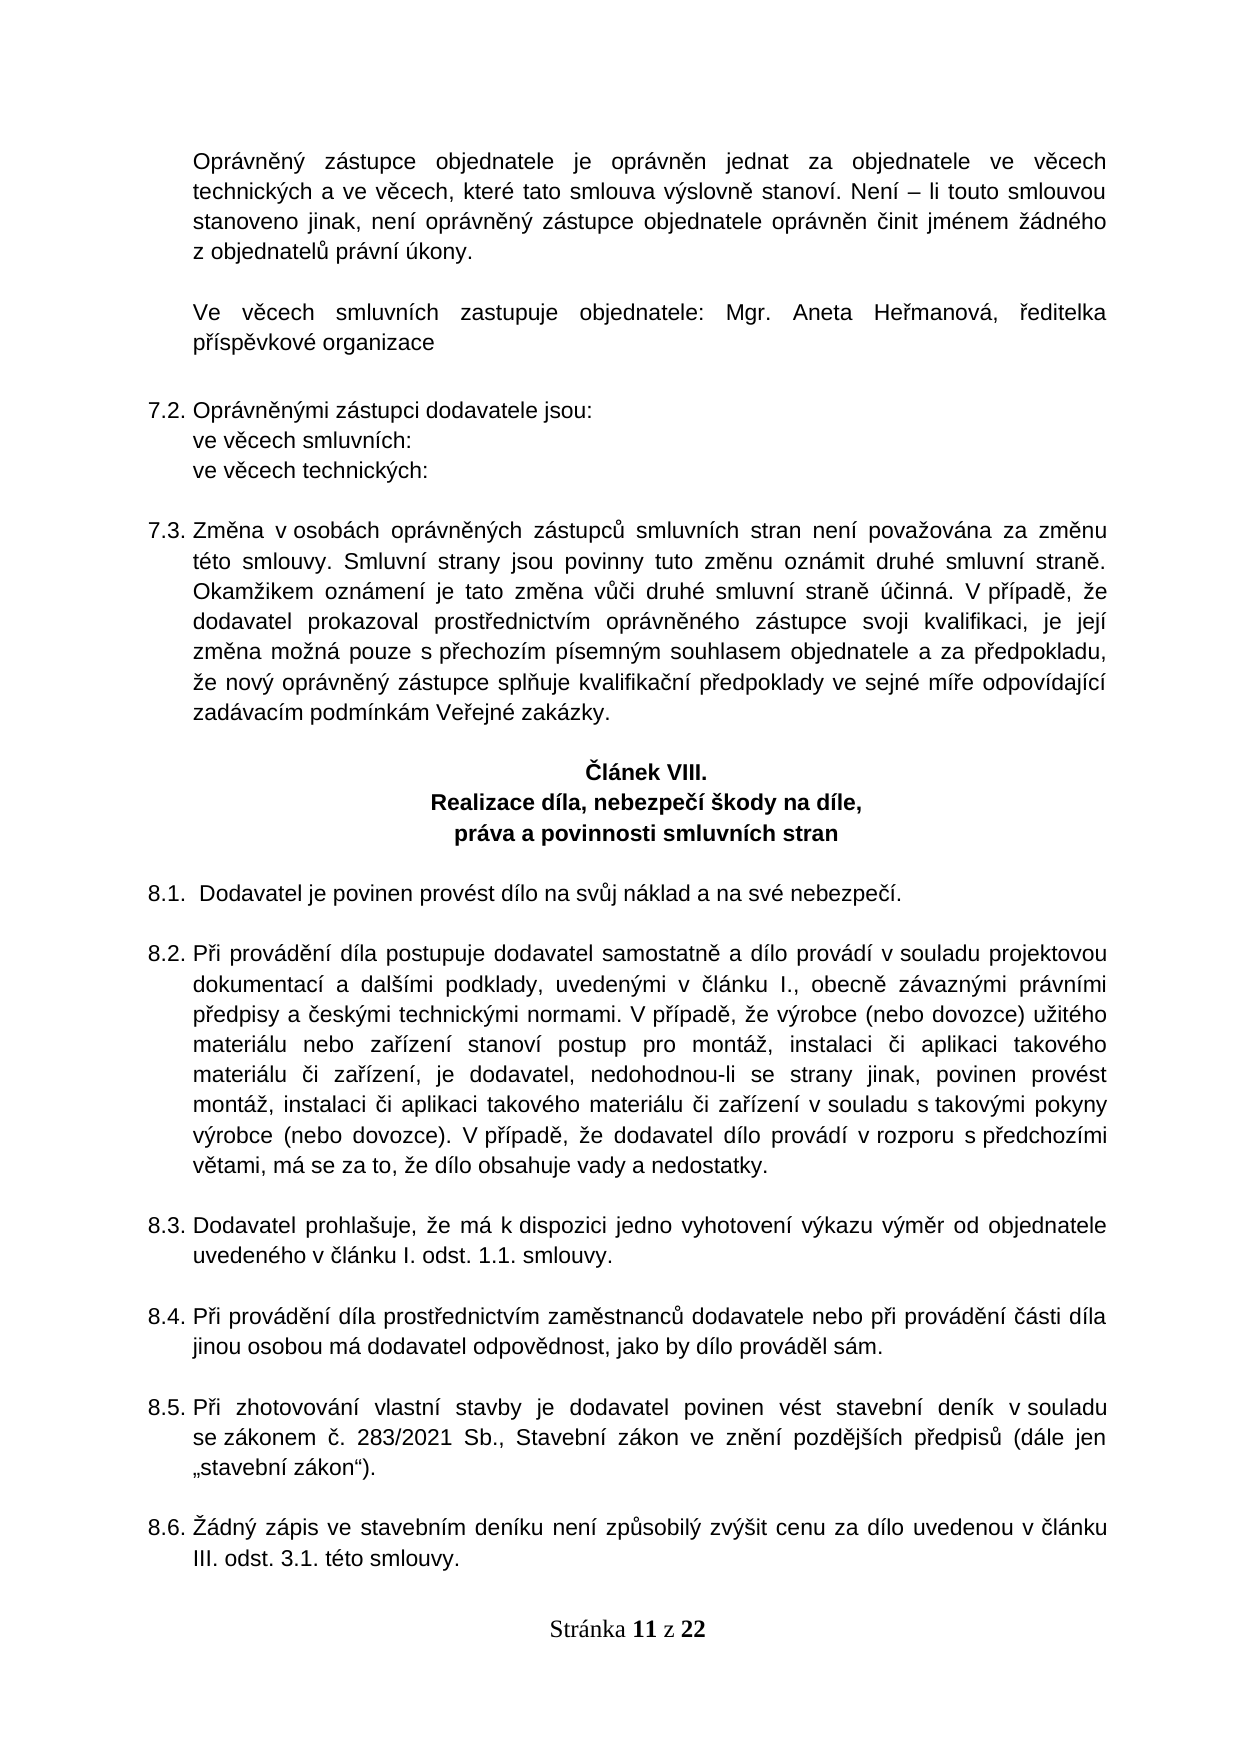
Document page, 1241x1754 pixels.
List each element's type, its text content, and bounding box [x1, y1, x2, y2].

text ve věcech smluvních: [193, 427, 1107, 453]
text práva a povinnosti smluvních stran [185, 819, 1107, 846]
text Ve věcech smluvních zastupuje objednatele: Mgr. Aneta Heřmanová, ředitelka příspěvkové organizace [193, 299, 1107, 355]
text Realizace díla, nebezpečí škody na díle, [185, 789, 1107, 816]
list Žádný zápis ve stavebním deníku není způsobilý zvýšit cenu za dílo uvedenou v článku III. odst. 3.1. této smlouvy. [148, 1514, 1107, 1571]
text Článek VIII. [185, 759, 1107, 786]
list Dodavatel je povinen provést dílo na svůj náklad a na své nebezpečí. [148, 880, 1107, 906]
list Oprávněnými zástupci dodavatele jsou: [148, 397, 1107, 423]
list Změna v osobách oprávněných zástupců smluvních stran není považována za změnu této smlouvy. Smluvní strany jsou povinny tuto změnu oznámit druhé smluvní straně. Okamžikem oznámení je tato změna vůči druhé smluvní straně účinná. V případě, že dodavatel prokazoval prostřednictvím oprávněného zástupce svoji kvalifikaci, je její změna možná pouze s přechozím písemným souhlasem objednatele a za předpokladu, že nový oprávněný zástupce splňuje kvalifikační předpoklady ve sejné míře odpovídající zadávacím podmínkám Veřejné zakázky. [148, 517, 1107, 725]
list Dodavatel prohlašuje, že má k dispozici jedno vyhotovení výkazu výměr od objednatele uvedeného v článku I. odst. 1.1. smlouvy. [148, 1212, 1107, 1269]
list Při provádění díla postupuje dodavatel samostatně a dílo provádí v souladu projektovou dokumentací a dalšími podklady, uvedenými v článku I., obecně závaznými právními předpisy a českými technickými normami. V případě, že výrobce (nebo dovozce) užitého materiálu nebo zařízení stanoví postup pro montáž, instalaci či aplikaci takového materiálu či zařízení, je dodavatel, nedohodnou-li se strany jinak, povinen provést montáž, instalaci či aplikaci takového materiálu či zařízení v souladu s takovými pokyny výrobce (nebo dovozce). V případě, že dodavatel dílo provádí v rozporu s předchozími větami, má se za to, že dílo obsahuje vady a nedostatky. [148, 940, 1107, 1178]
list Při zhotovování vlastní stavby je dodavatel povinen vést stavební deník v souladu se zákonem č. 283/2021 Sb., Stavební zákon ve znění pozdějších předpisů (dále jen „stavební zákon“). [148, 1393, 1107, 1480]
list Při provádění díla prostřednictvím zaměstnanců dodavatele nebo při provádění části díla jinou osobou má dodavatel odpovědnost, jako by dílo prováděl sám. [148, 1303, 1107, 1359]
text Oprávněný zástupce objednatele je oprávněn jednat za objednatele ve věcech technických a ve věcech, které tato smlouva výslovně stanoví. Není – li touto smlouvou stanoveno jinak, není oprávněný zástupce objednatele oprávněn činit jménem žádného z objednatelů právní úkony. [193, 148, 1107, 265]
text ve věcech technických: [193, 457, 1107, 483]
